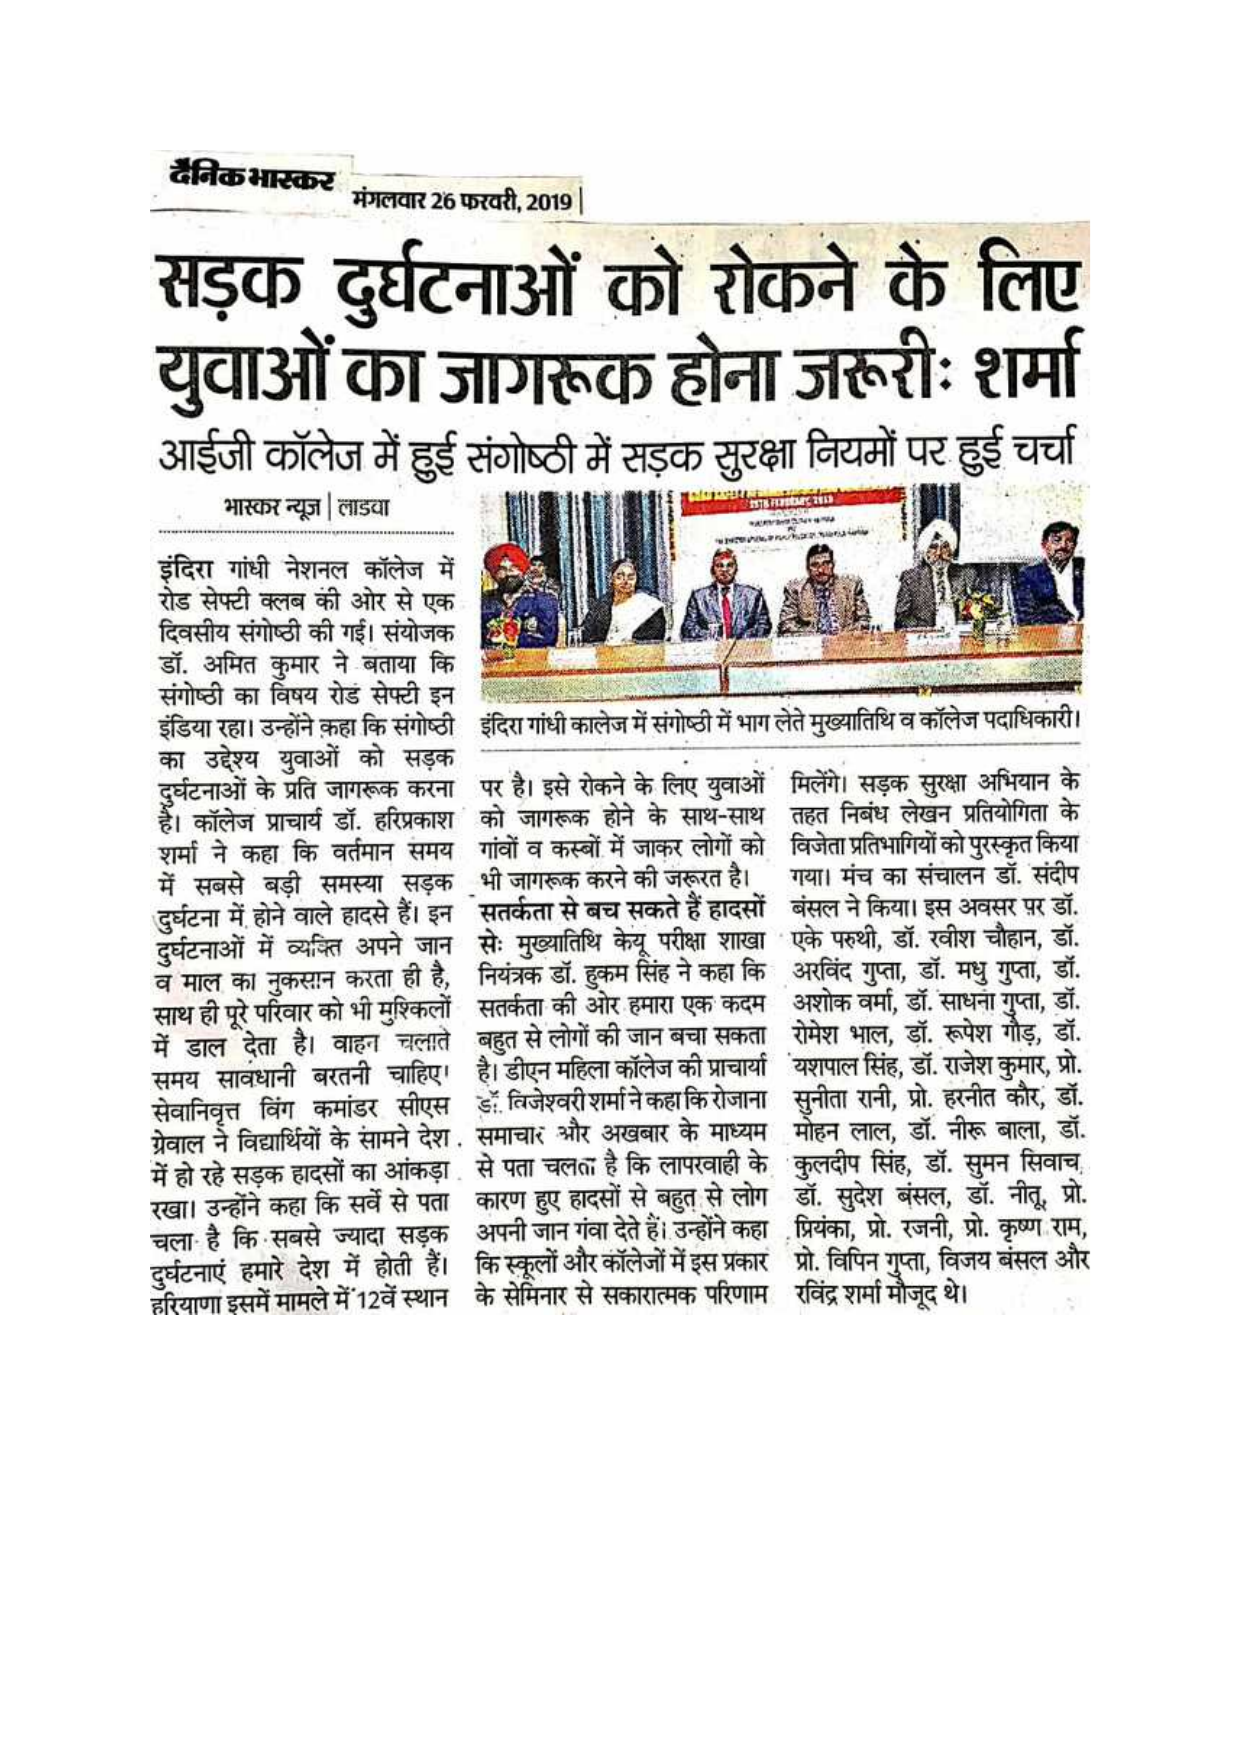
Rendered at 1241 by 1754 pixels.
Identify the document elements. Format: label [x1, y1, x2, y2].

picture [150, 150, 1091, 1315]
